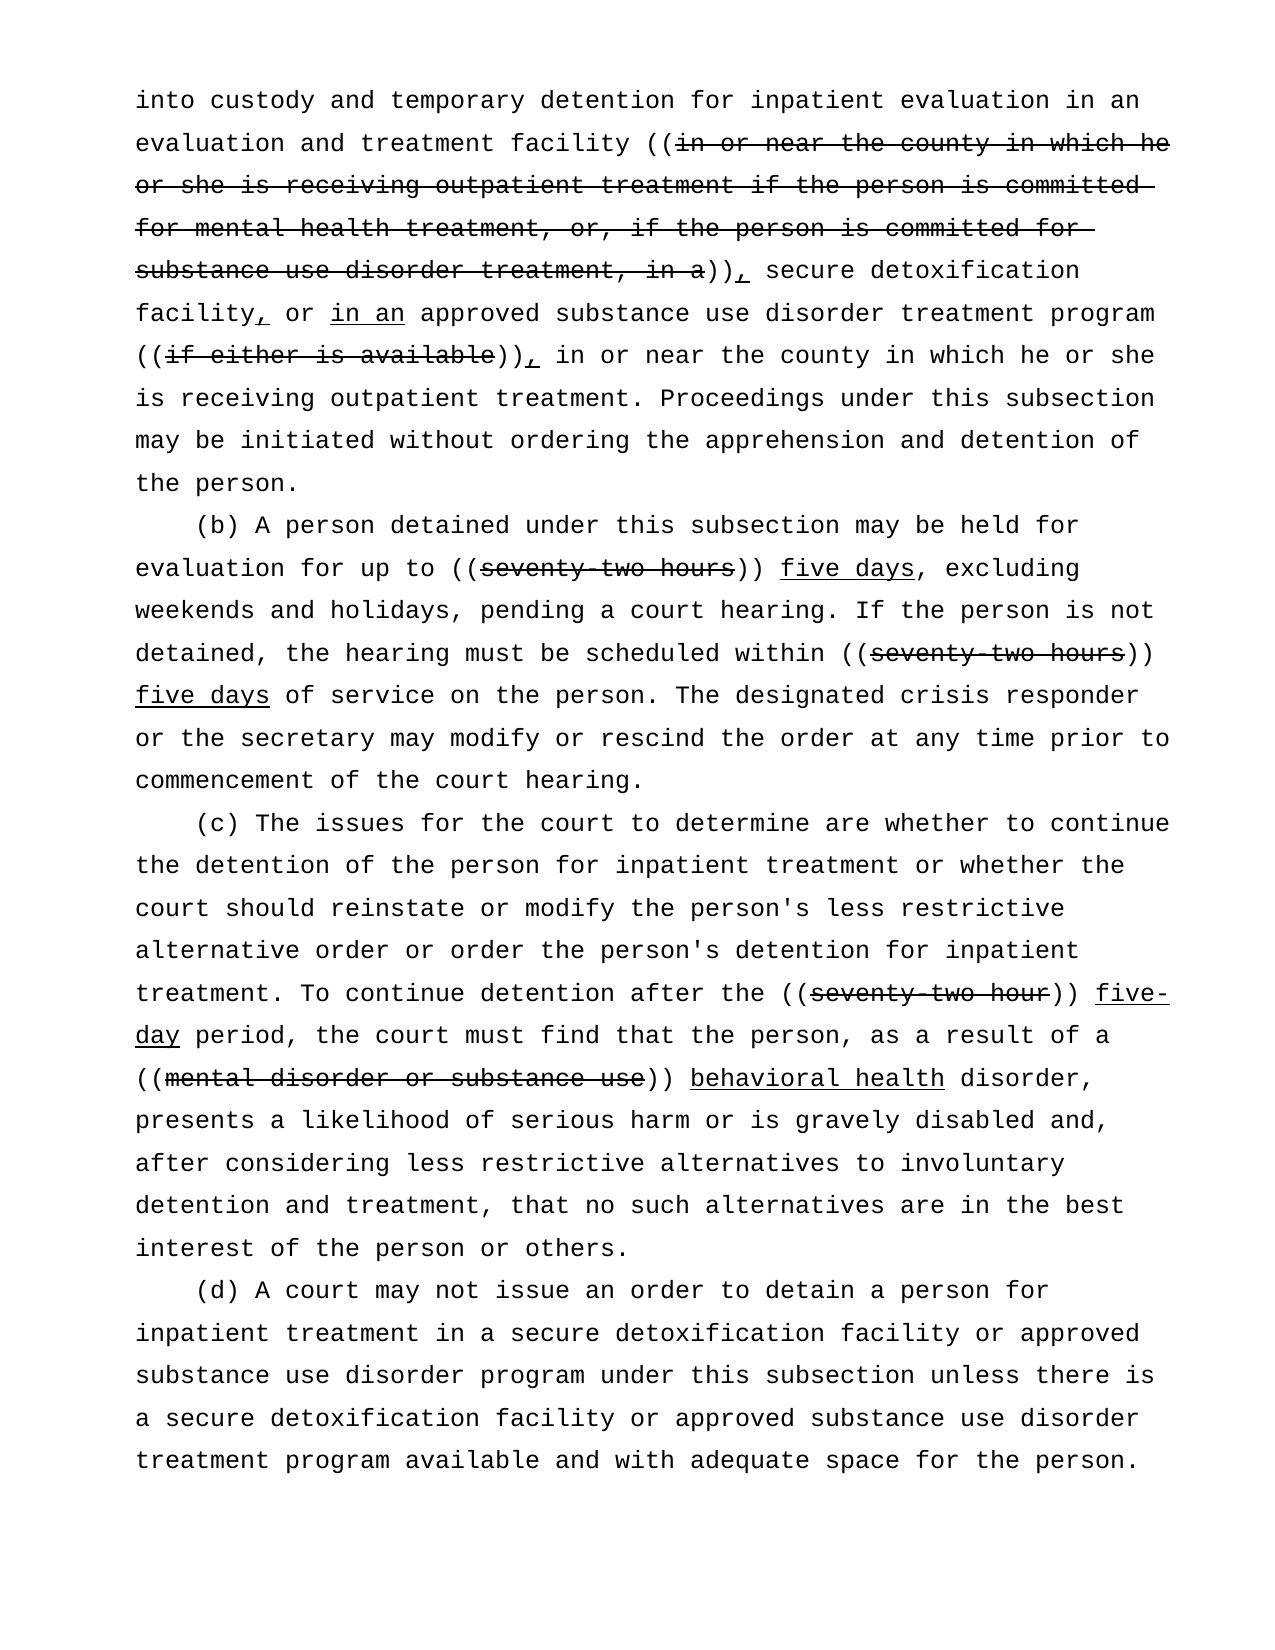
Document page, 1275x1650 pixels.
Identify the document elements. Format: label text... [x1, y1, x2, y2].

text (b) A person detained under this subsection may be held for evaluation for up to ((seventy-two hours)) five days, excluding weekends and holidays, pending a court hearing. If the person is not detained, the hearing must be scheduled within ((seventy-two hours)) five days of service on the person. The designated crisis responder or the secretary may modify or rescind the order at any time prior to commencement of the court hearing. [135, 500, 1170, 797]
text (c) The issues for the court to determine are whether to continue the detention of the person for inpatient treatment or whether the court should reinstate or modify the person's less restrictive alternative order or order the person's detention for inpatient treatment. To continue detention after the ((seventy-two hour)) five-day period, the court must find that the person, as a result of a ((mental disorder or substance use)) behavioral health disorder, presents a likelihood of serious harm or is gravely disabled and, after considering less restrictive alternatives to involuntary detention and treatment, that no such alternatives are in the best interest of the person or others. [135, 797, 1170, 1265]
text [135, 75, 1170, 500]
text (d) A court may not issue an order to detain a person for inpatient treatment in a secure detoxification facility or approved substance use disorder program under this subsection unless there is a secure detoxification facility or approved substance use disorder treatment program available and with adequate space for the person. [135, 1265, 1170, 1477]
